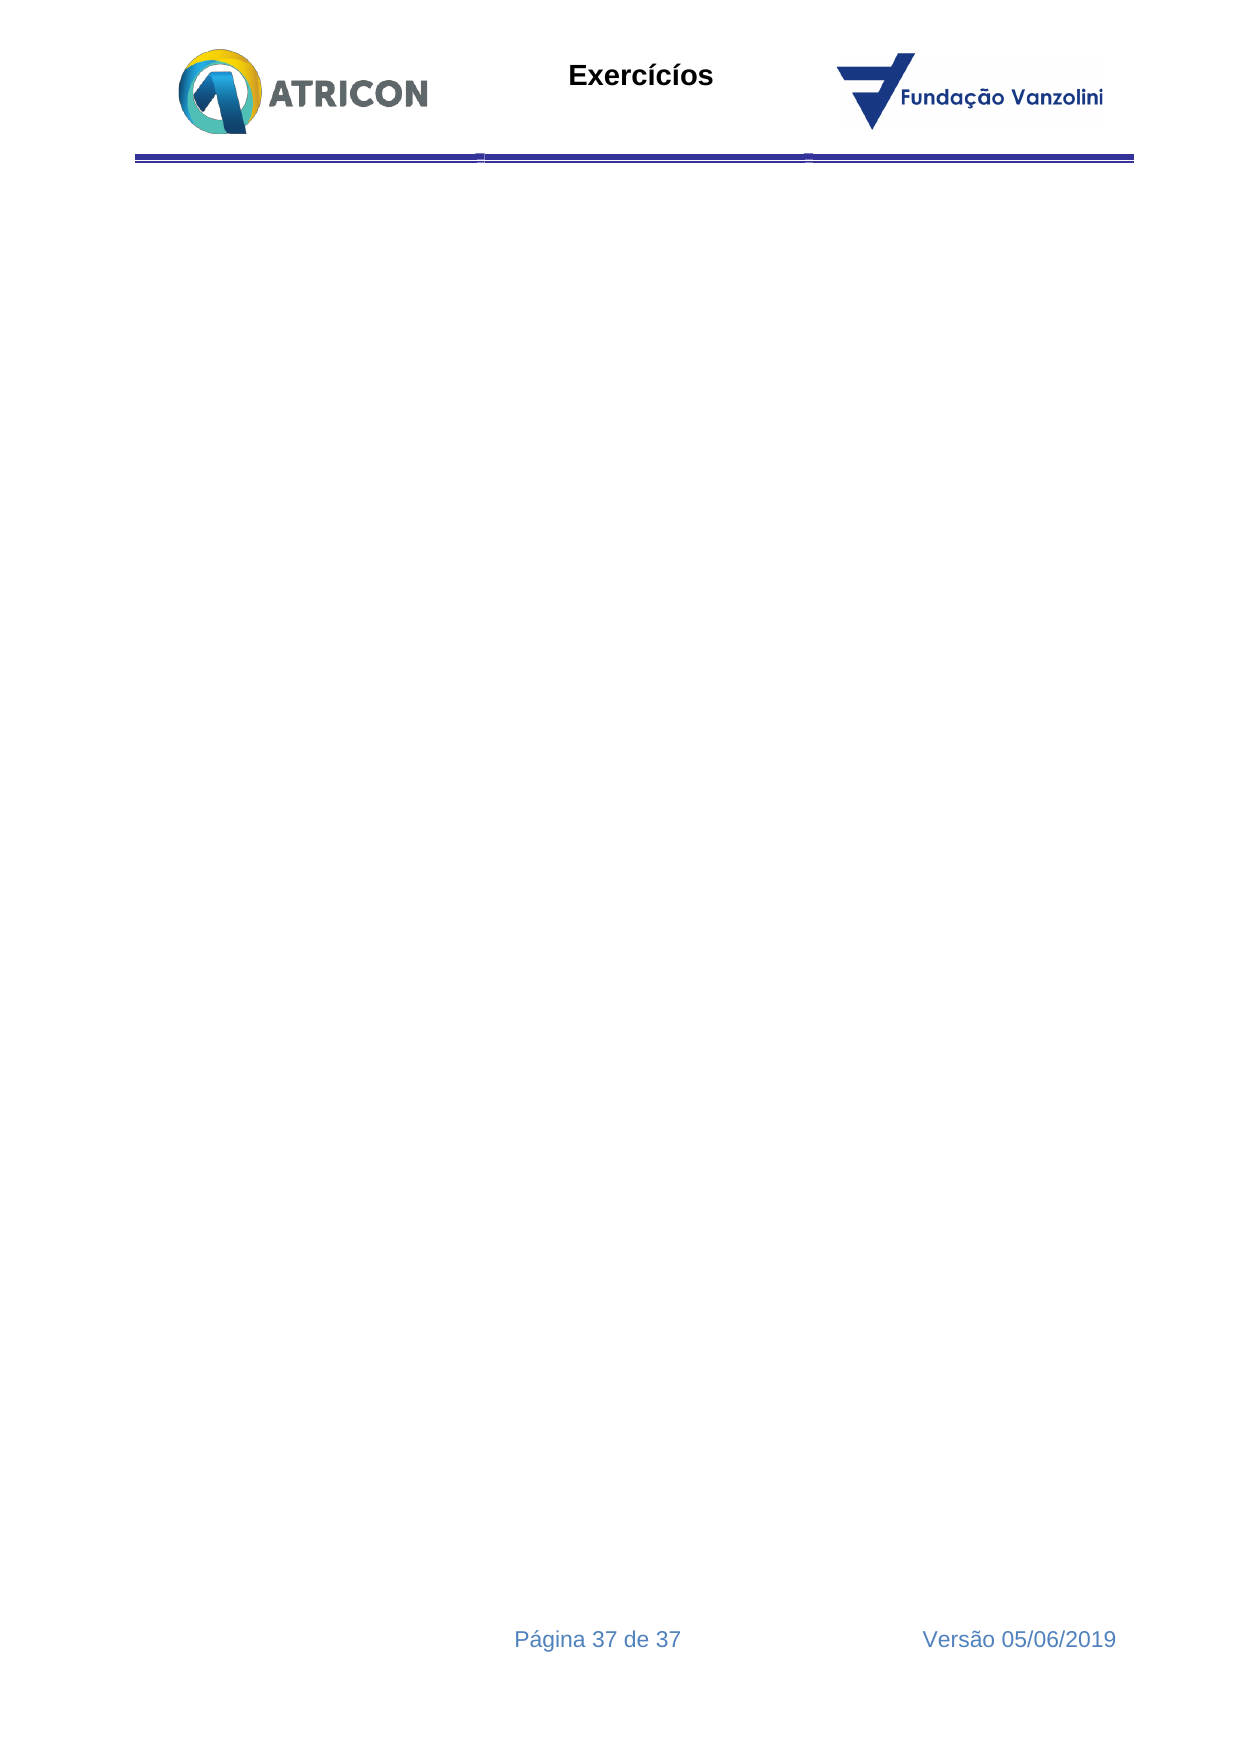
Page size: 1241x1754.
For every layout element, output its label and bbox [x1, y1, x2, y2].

picture [178, 49, 435, 134]
picture [836, 53, 1103, 130]
